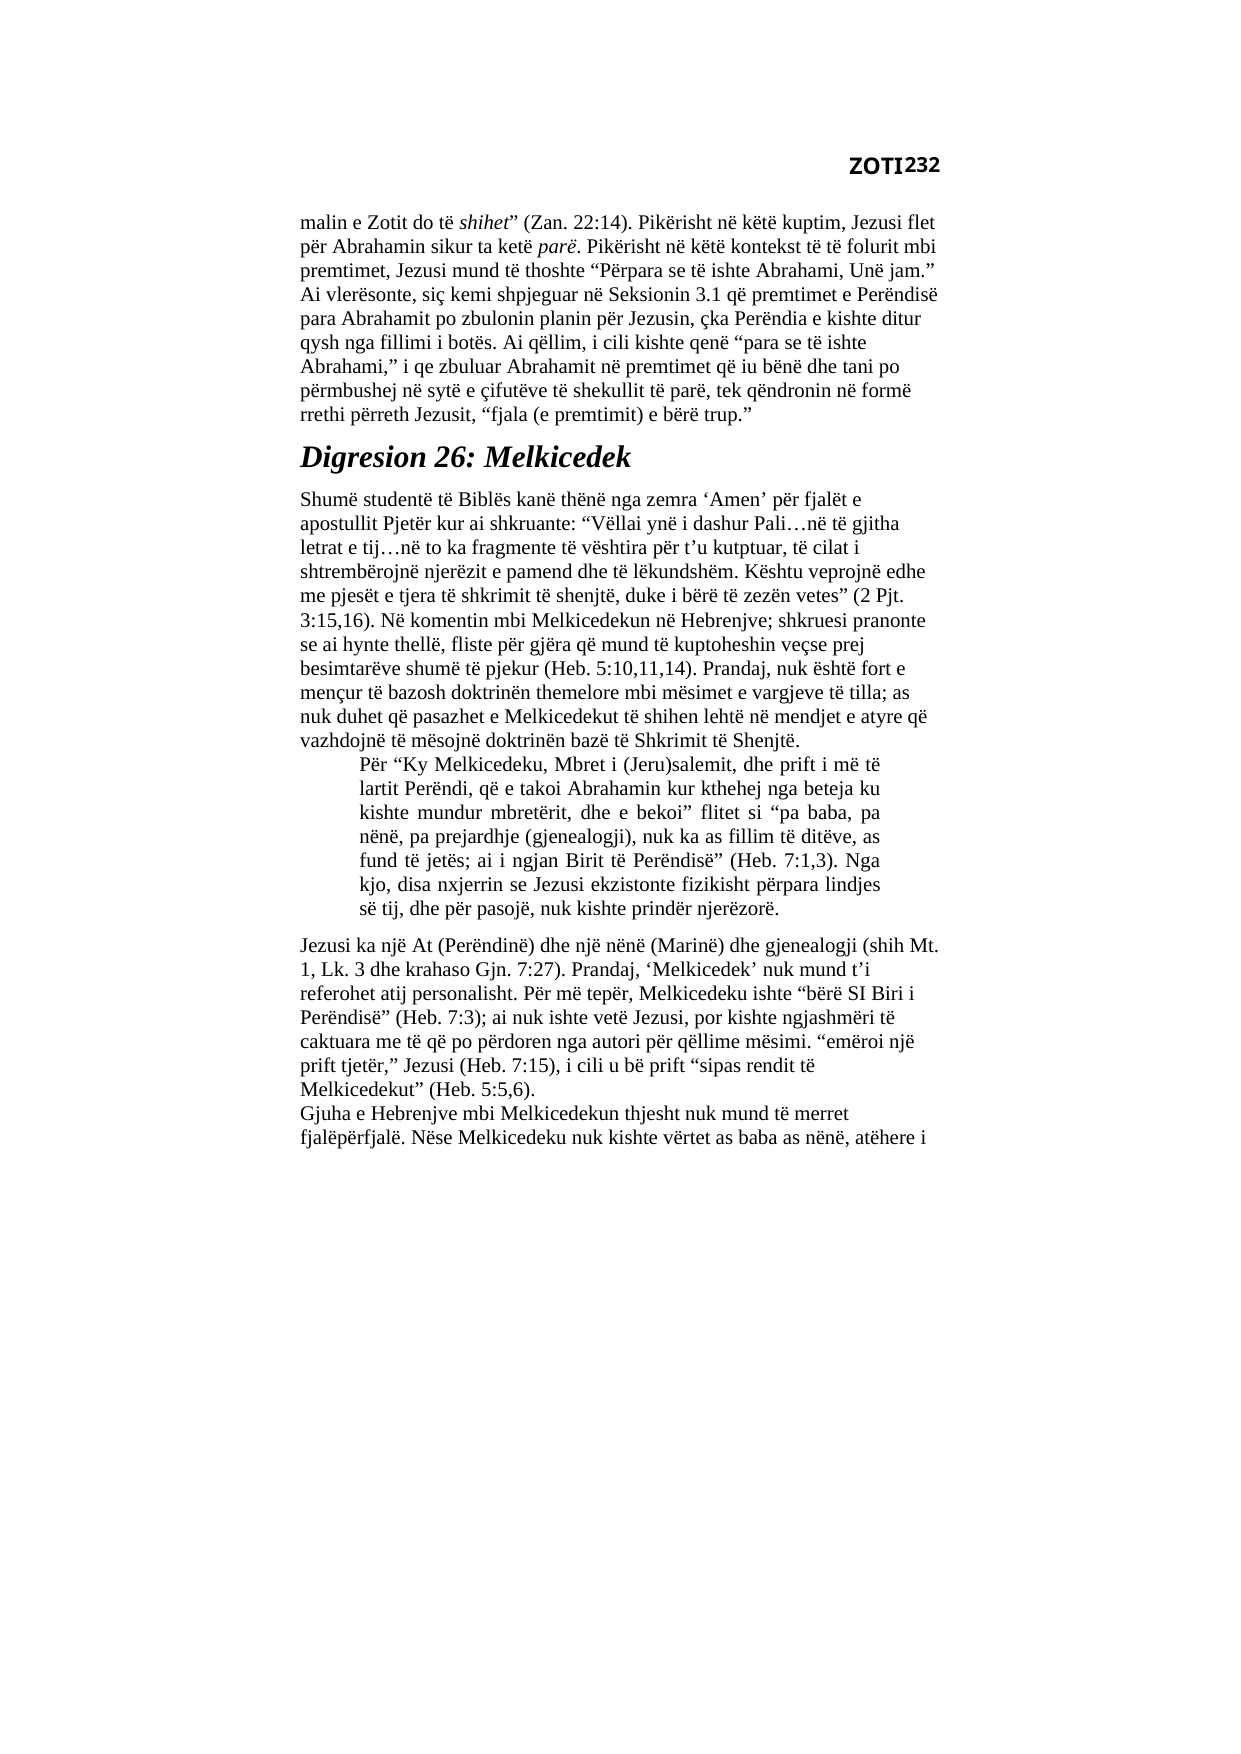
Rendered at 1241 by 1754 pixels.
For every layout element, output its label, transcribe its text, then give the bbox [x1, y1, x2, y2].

text Digresion 26: Melkicedek [300, 439, 940, 475]
text Shumë studentë të Biblës kanë thënë nga zemra ‘Amen’ për fjalët e apostullit Pjetër kur ai shkruante: “Vëllai ynë i dashur Pali…në të gjitha letrat e tij…në to ka fragmente të vështira për t’u kutptuar, të cilat i shtrembërojnë njerëzit e pamend dhe të lëkundshëm. Kështu veprojnë edhe me pjesët e tjera të shkrimit të shenjtë, duke i bërë të zezën vetes” (2 Pjt. 3:15,16). Në komentin mbi Melkicedekun në Hebrenjve; shkruesi pranonte se ai hynte thellë, fliste për gjëra që mund të kuptoheshin veçse prej besimtarëve shumë të pjekur (Heb. 5:10,11,14). Prandaj, nuk është fort e mençur të bazosh doktrinën themelore mbi mësimet e vargjeve të tilla; as nuk duhet që pasazhet e Melkicedekut të shihen lehtë në mendjet e atyre që vazhdojnë të mësojnë doktrinën bazë të Shkrimit të Shenjtë. [300, 487, 940, 752]
text 3. Provë për këtë gjendet tek Gjn. 8:56: “Ati yt Abrahami kërceu nga gëzimi kur duhej të parashikonte mbretërinë time; e parashikoi dhe u gëzua.” E vetmja kohë kur Abrahami regjistrohet të ketë qeshur dhe të ketë qenë i lumtur ishte kur iu dha premtimi se do të kishte pasardhës; ai kuptoi që tekefundit ai premtim i referohej Jezusit (Zan. 17:17). Abrahami “shikoi” drejt Krishtit përmes premtimeve që iu bënë në lidhje me Jezusin. Në mënyrë kriptike, ai komentoi mbi sakrificën e ardhshme të Jezusit: “Në malin e Zotit do të shihet” (Zan. 22:14). Pikërisht në këtë kuptim, Jezusi flet për Abrahamin sikur ta ketë parë. Pikërisht në këtë kontekst të të folurit mbi premtimet, Jezusi mund të thoshte “Përpara se të ishte Abrahami, Unë jam.” Ai vlerësonte, siç kemi shpjeguar në Seksionin 3.1 që premtimet e Perëndisë para Abrahamit po zbulonin planin për Jezusin, çka Perëndia e kishte ditur qysh nga fillimi i botës. Ai qëllim, i cili kishte qenë “para se të ishte Abrahami,” i qe zbuluar Abrahamit në premtimet që iu bënë dhe tani po përmbushej në sytë e çifutëve të shekullit të parë, tek qëndronin në formë rrethi përreth Jezusit, “fjala (e premtimit) e bërë trup.” [300, 210, 940, 426]
text Për “Ky Melkicedeku, Mbret i (Jeru)salemit, dhe prift i më të lartit Perëndi, që e takoi Abrahamin kur kthehej nga beteja ku kishte mundur mbretërit, dhe e bekoi” flitet si “pa baba, pa nënë, pa prejardhje (gjenealogji), nuk ka as fillim të ditëve, as fund të jetës; ai i ngjan Birit të Perëndisë” (Heb. 7:1,3). Nga kjo, disa nxjerrin se Jezusi ekzistonte fizikisht përpara lindjes së tij, dhe për pasojë, nuk kishte prindër njerëzorë. [359, 752, 881, 920]
text Jezusi ka një At (Perëndinë) dhe një nënë (Marinë) dhe gjenealogji (shih Mt. 1, Lk. 3 dhe krahaso Gjn. 7:27). Prandaj, ‘Melkicedek’ nuk mund t’i referohet atij personalisht. Për më tepër, Melkicedeku ishte “bërë SI Biri i Perëndisë” (Heb. 7:3); ai nuk ishte vetë Jezusi, por kishte ngjashmëri të caktuara me të që po përdoren nga autori për qëllime mësimi. “emëroi një prift tjetër,” Jezusi (Heb. 7:15), i cili u bë prift “sipas rendit të Melkicedekut” (Heb. 5:5,6). [300, 933, 940, 1101]
